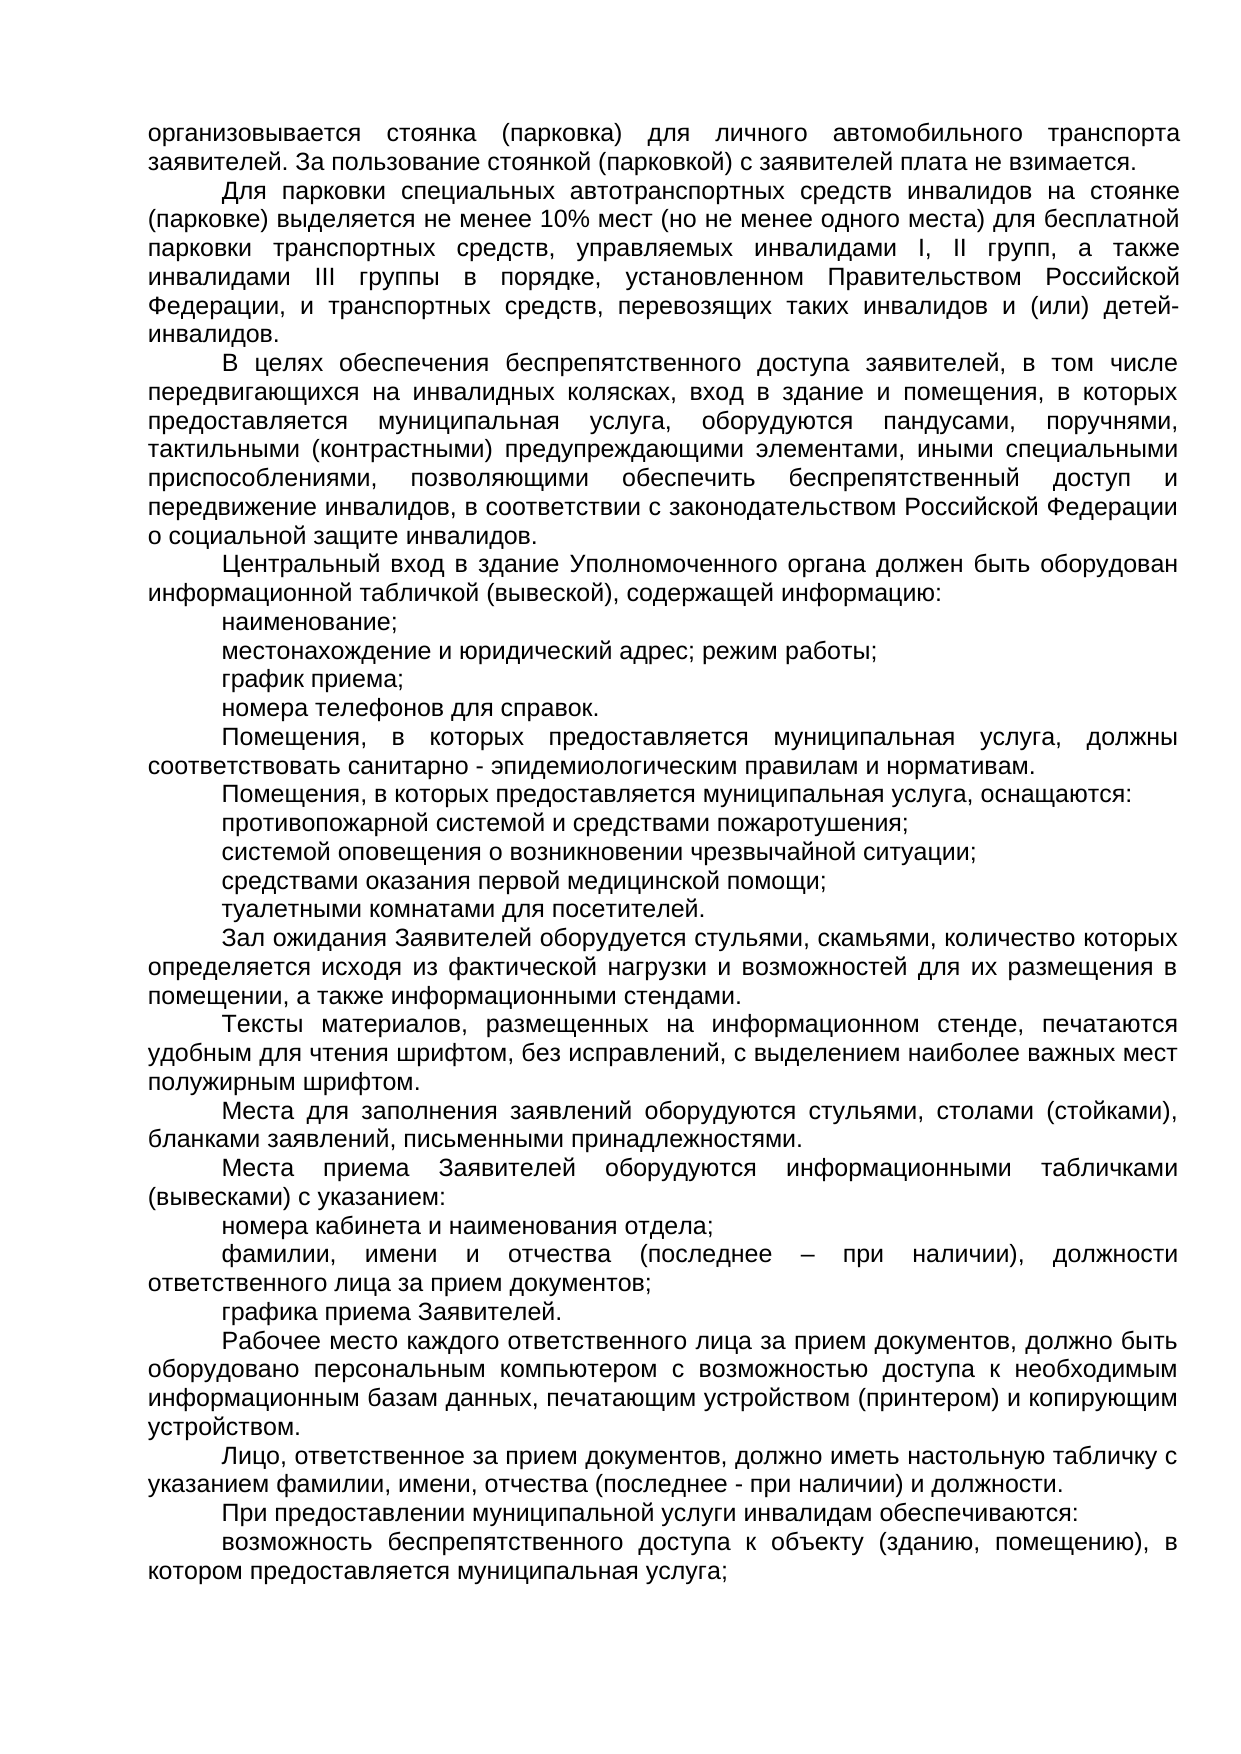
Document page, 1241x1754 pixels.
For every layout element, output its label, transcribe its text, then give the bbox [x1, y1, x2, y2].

text Рабочее место каждого ответственного лица за прием документов, должно быть оборудовано персональным компьютером с возможностью доступа к необходимым информационным базам данных, печатающим устройством (принтером) и копирующим устройством. [148, 1326, 1179, 1441]
text противопожарной системой и средствами пожаротушения; [148, 808, 1179, 837]
text номера кабинета и наименования отдела; [148, 1211, 1179, 1239]
text местонахождение и юридический адрес; режим работы; [148, 636, 1179, 664]
text Помещения, в которых предоставляется муниципальная услуга, оснащаются: [148, 779, 1179, 808]
text возможность беспрепятственного доступа к объекту (зданию, помещению), в котором предоставляется муниципальная услуга; [148, 1527, 1179, 1584]
list Центральный вход в здание Уполномоченного органа должен быть оборудован информационной табличкой (вывеской), содержащей информацию: [148, 549, 1179, 607]
text туалетными комнатами для посетителей. [148, 894, 1179, 923]
text номера телефонов для справок. [148, 693, 1179, 722]
text графика приема Заявителей. [148, 1297, 1179, 1326]
text системой оповещения о возникновении чрезвычайной ситуации; [148, 837, 1179, 866]
list В целях обеспечения беспрепятственного доступа заявителей, в том числе передвигающихся на инвалидных колясках, вход в здание и помещения, в которых предоставляется муниципальная услуга, оборудуются пандусами, поручнями, тактильными (контрастными) предупреждающими элементами, иными специальными приспособлениями, позволяющими обеспечить беспрепятственный доступ и передвижение инвалидов, в соответствии с законодательством Российской Федерации о социальной защите инвалидов. [148, 348, 1179, 549]
text Помещения, в которых предоставляется муниципальная услуга, должны соответствовать санитарно - эпидемиологическим правилам и нормативам. [148, 722, 1179, 779]
text средствами оказания первой медицинской помощи; [148, 866, 1179, 894]
text Для парковки специальных автотранспортных средств инвалидов на стоянке (парковке) выделяется не менее 10% мест (но не менее одного места) для бесплатной парковки транспортных средств, управляемых инвалидами I, II групп, а также инвалидами III группы в порядке, установленном Правительством Российской Федерации, и транспортных средств, перевозящих таких инвалидов и (или) детей-инвалидов. [148, 176, 1181, 348]
text Места для заполнения заявлений оборудуются стульями, столами (стойками), бланками заявлений, письменными принадлежностями. [148, 1096, 1179, 1153]
text При предоставлении муниципальной услуги инвалидам обеспечиваются: [148, 1498, 1179, 1527]
text Тексты материалов, размещенных на информационном стенде, печатаются удобным для чтения шрифтом, без исправлений, с выделением наиболее важных мест полужирным шрифтом. [148, 1009, 1179, 1096]
text график приема; [148, 664, 1179, 693]
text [148, 118, 1181, 176]
text наименование; [148, 607, 1179, 636]
text фамилии, имени и отчества (последнее – при наличии), должности ответственного лица за прием документов; [148, 1239, 1179, 1297]
text Лицо, ответственное за прием документов, должно иметь настольную табличку с указанием фамилии, имени, отчества (последнее - при наличии) и должности. [148, 1441, 1179, 1498]
text Места приема Заявителей оборудуются информационными табличками (вывесками) с указанием: [148, 1153, 1179, 1211]
text Зал ожидания Заявителей оборудуется стульями, скамьями, количество которых определяется исходя из фактической нагрузки и возможностей для их размещения в помещении, а также информационными стендами. [148, 923, 1179, 1009]
